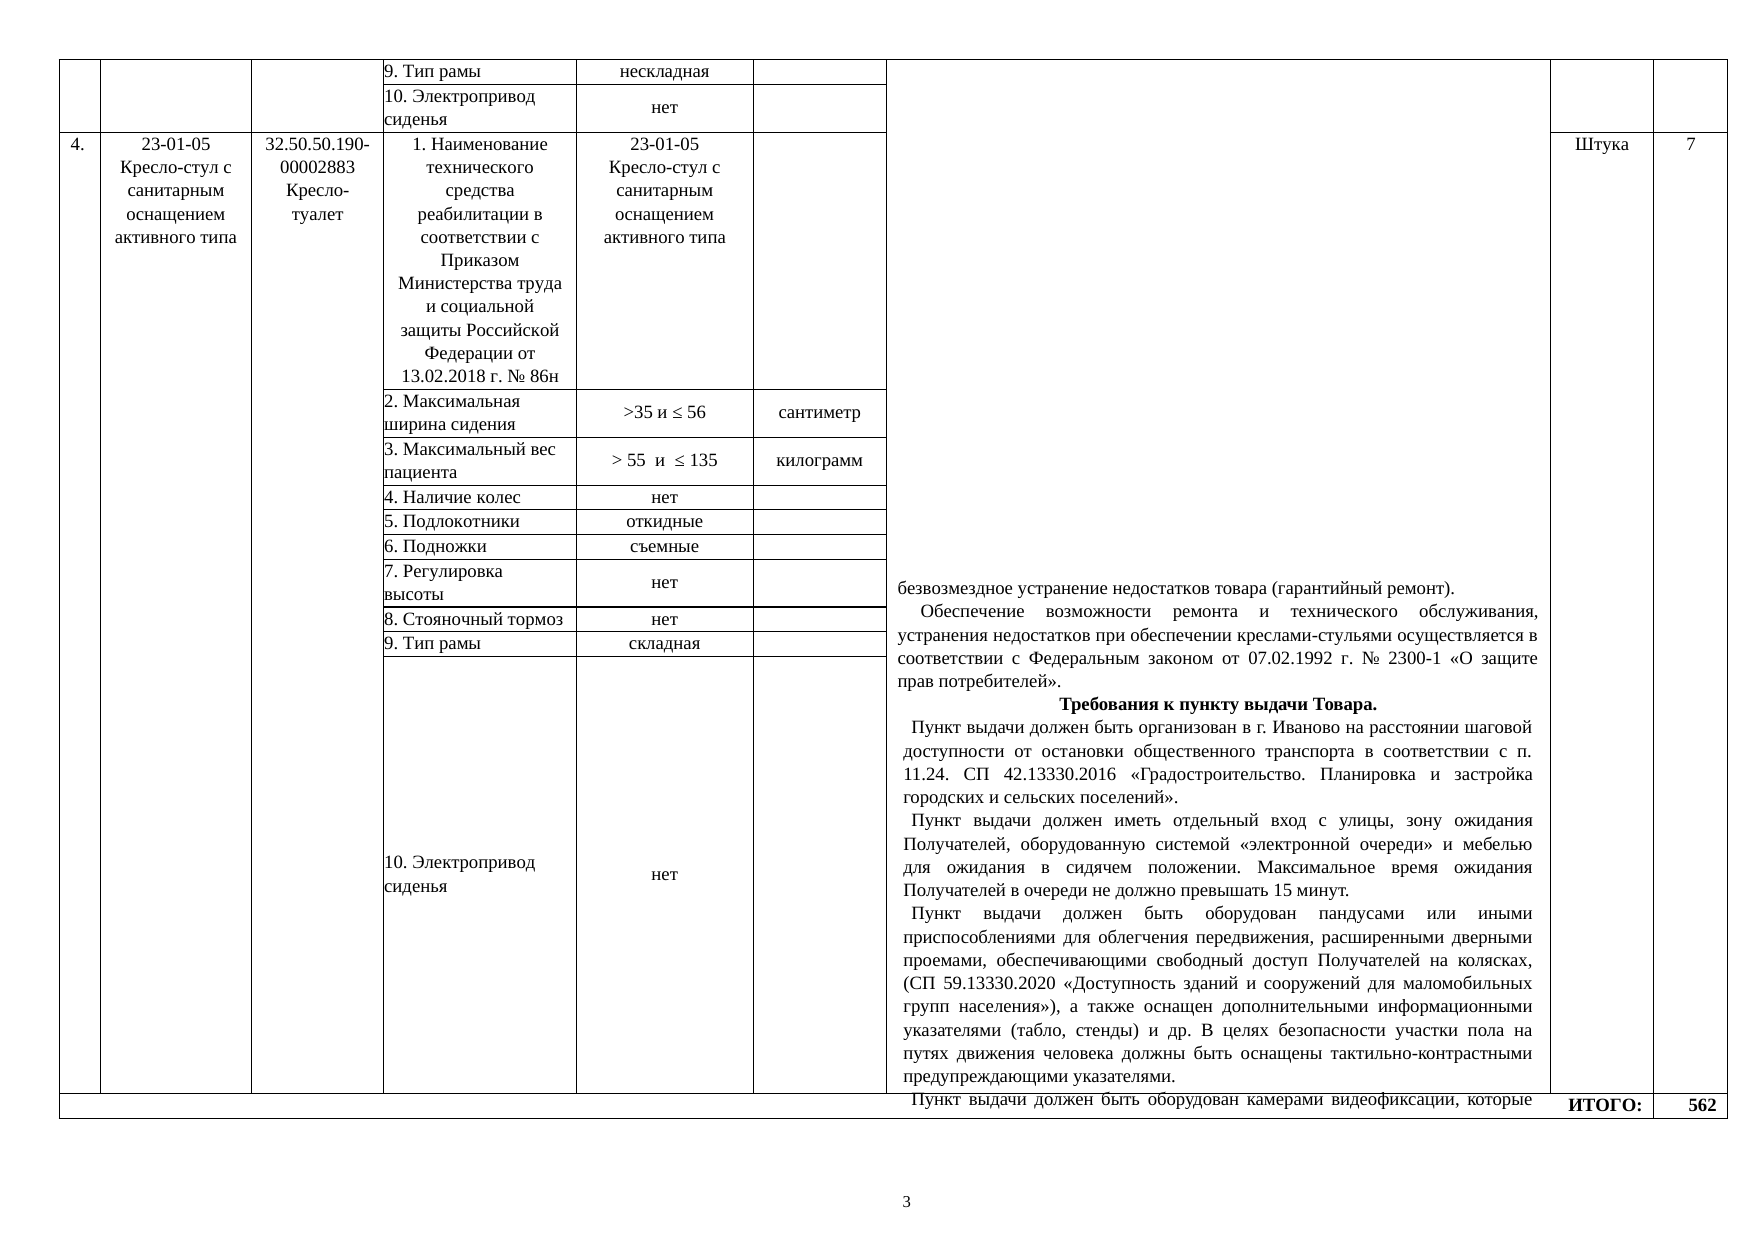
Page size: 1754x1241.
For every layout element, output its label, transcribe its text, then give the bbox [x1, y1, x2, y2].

table_cell 23-01-05 Кресло-стул с санитарным оснащением активного типа [101, 133, 251, 1093]
table_cell съемные [577, 535, 753, 558]
table_cell нет [577, 486, 753, 509]
table_cell [754, 657, 886, 1093]
table_cell нет [577, 85, 753, 132]
table_cell 562 [1654, 1094, 1727, 1118]
table_cell [754, 60, 886, 84]
table_cell сантиметр [754, 390, 886, 437]
table_cell Штука [1551, 133, 1653, 1093]
table_cell 3. Максимальный вес пациента [384, 438, 576, 484]
table_cell [754, 133, 886, 389]
table_cell 2. Максимальная ширина сидения [384, 390, 576, 437]
table_cell 9. Тип рамы [384, 60, 576, 84]
table_cell 7 [1654, 133, 1727, 1093]
table_cell нет [577, 657, 753, 1093]
table_cell [754, 535, 886, 558]
table_cell нет [577, 608, 753, 631]
table_cell ИТОГО: [60, 1094, 1653, 1118]
table_cell откидные [577, 510, 753, 534]
table_cell 10. Электропривод сиденья [384, 657, 576, 1093]
table_cell 6. Подножки [384, 535, 576, 558]
table_cell килограмм [754, 438, 886, 484]
table_cell нескладная [577, 60, 753, 84]
table_cell [754, 608, 886, 631]
table_cell 7. Регулировка высоты [384, 560, 576, 606]
table_cell 8. Стояночный тормоз [384, 608, 576, 631]
table_cell > 55 и ≤ 135 [577, 438, 753, 484]
table_cell 4. [60, 133, 100, 1093]
table_cell 5. Подлокотники [384, 510, 576, 534]
table_cell >35 и ≤ 56 [577, 390, 753, 437]
table_cell 10. Электропривод сиденья [384, 85, 576, 132]
table_cell 23-01-05 Кресло-стул с санитарным оснащением активного типа [577, 133, 753, 389]
table_cell 4. Наличие колес [384, 486, 576, 509]
table_cell 9. Тип рамы [384, 632, 576, 656]
table_cell [754, 85, 886, 132]
table_cell нет [577, 560, 753, 606]
table_cell складная [577, 632, 753, 656]
table_cell [754, 510, 886, 534]
table_cell [754, 632, 886, 656]
table_cell [754, 560, 886, 606]
table_cell 32.50.50.190-00002883 Кресло-туалет [252, 133, 383, 1093]
table_cell [754, 486, 886, 509]
